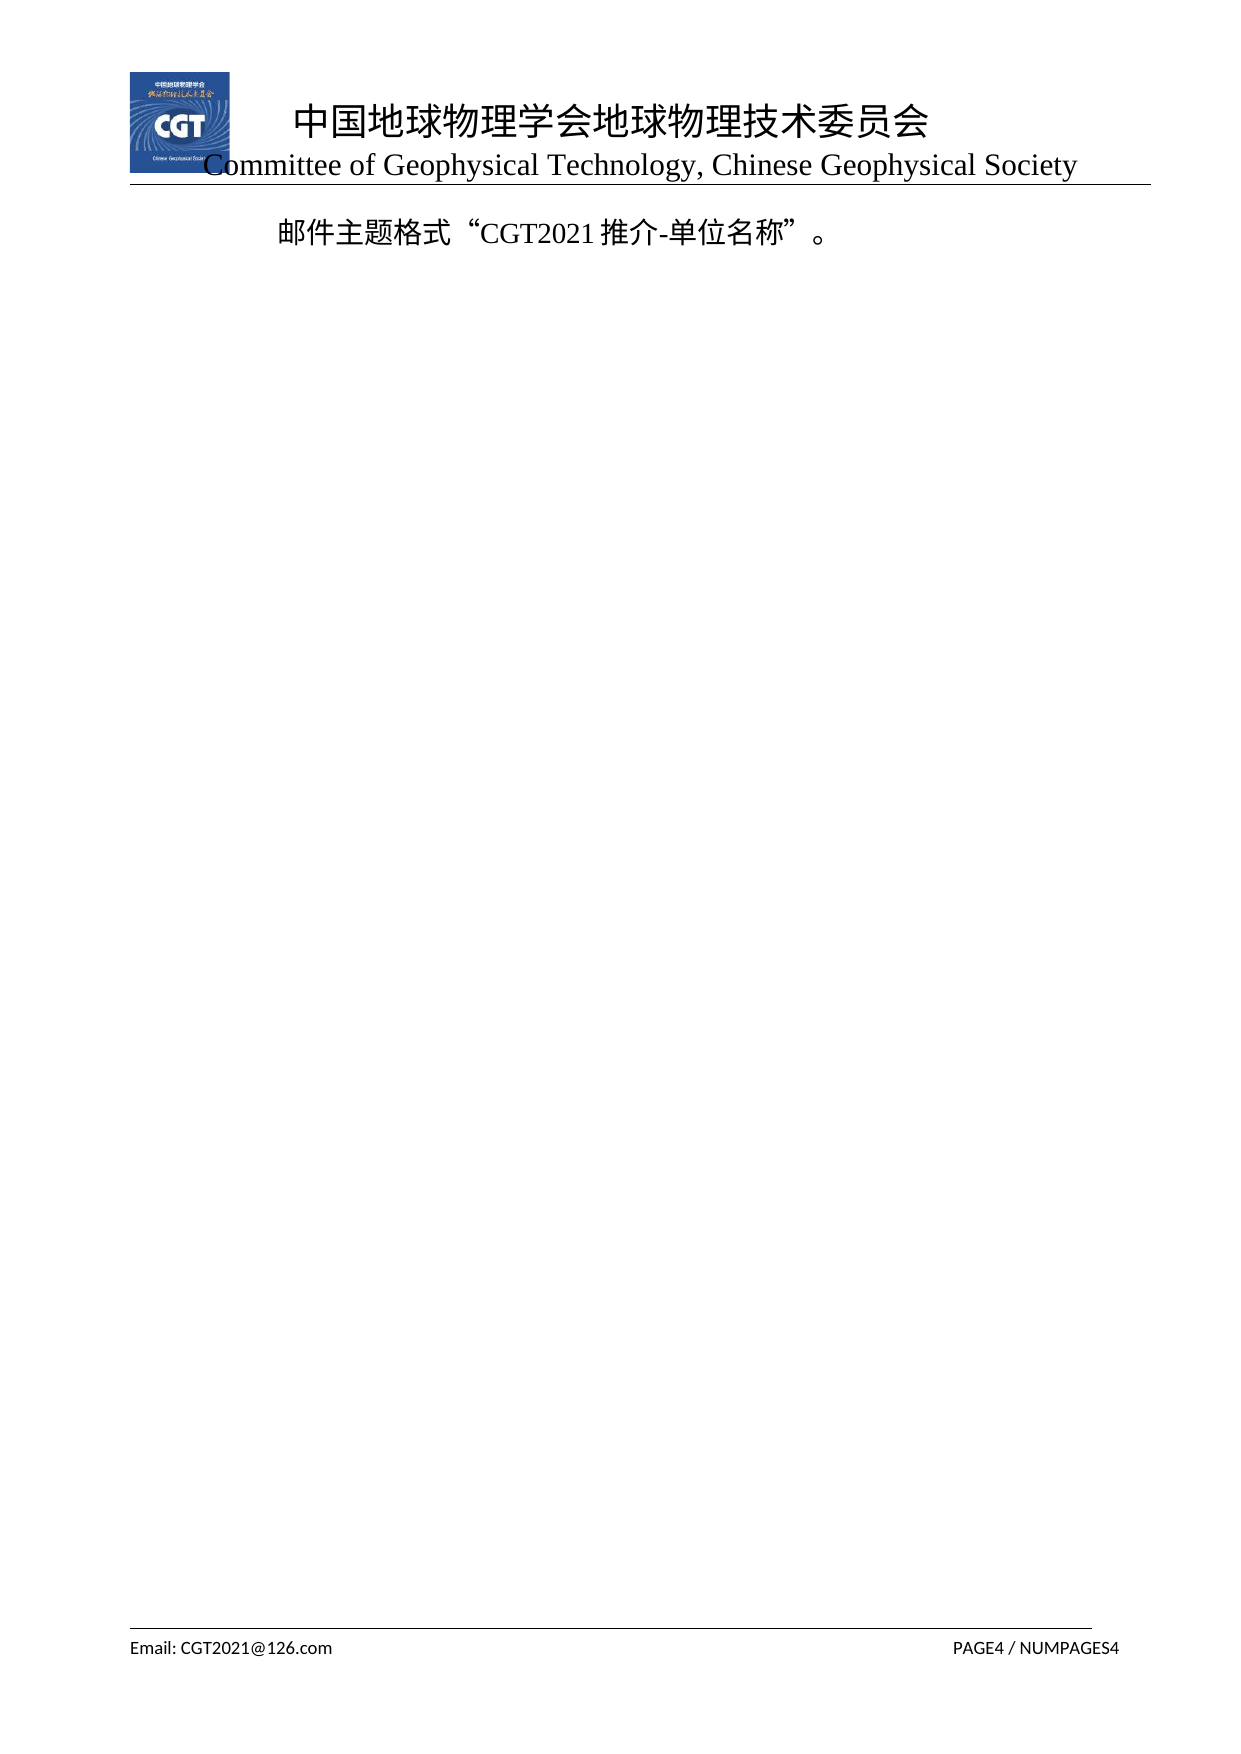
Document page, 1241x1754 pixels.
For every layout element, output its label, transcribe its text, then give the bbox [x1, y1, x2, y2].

text 备注：推介报告以PPT形式，每个报告时间不超过7分钟；请有意参加的单位于2021年4月25日前将此表发至CGT2021@126.com；邮件主题格式“CGT2021推介-单位名称”。 [189, 210, 1089, 252]
picture [129, 72, 230, 173]
